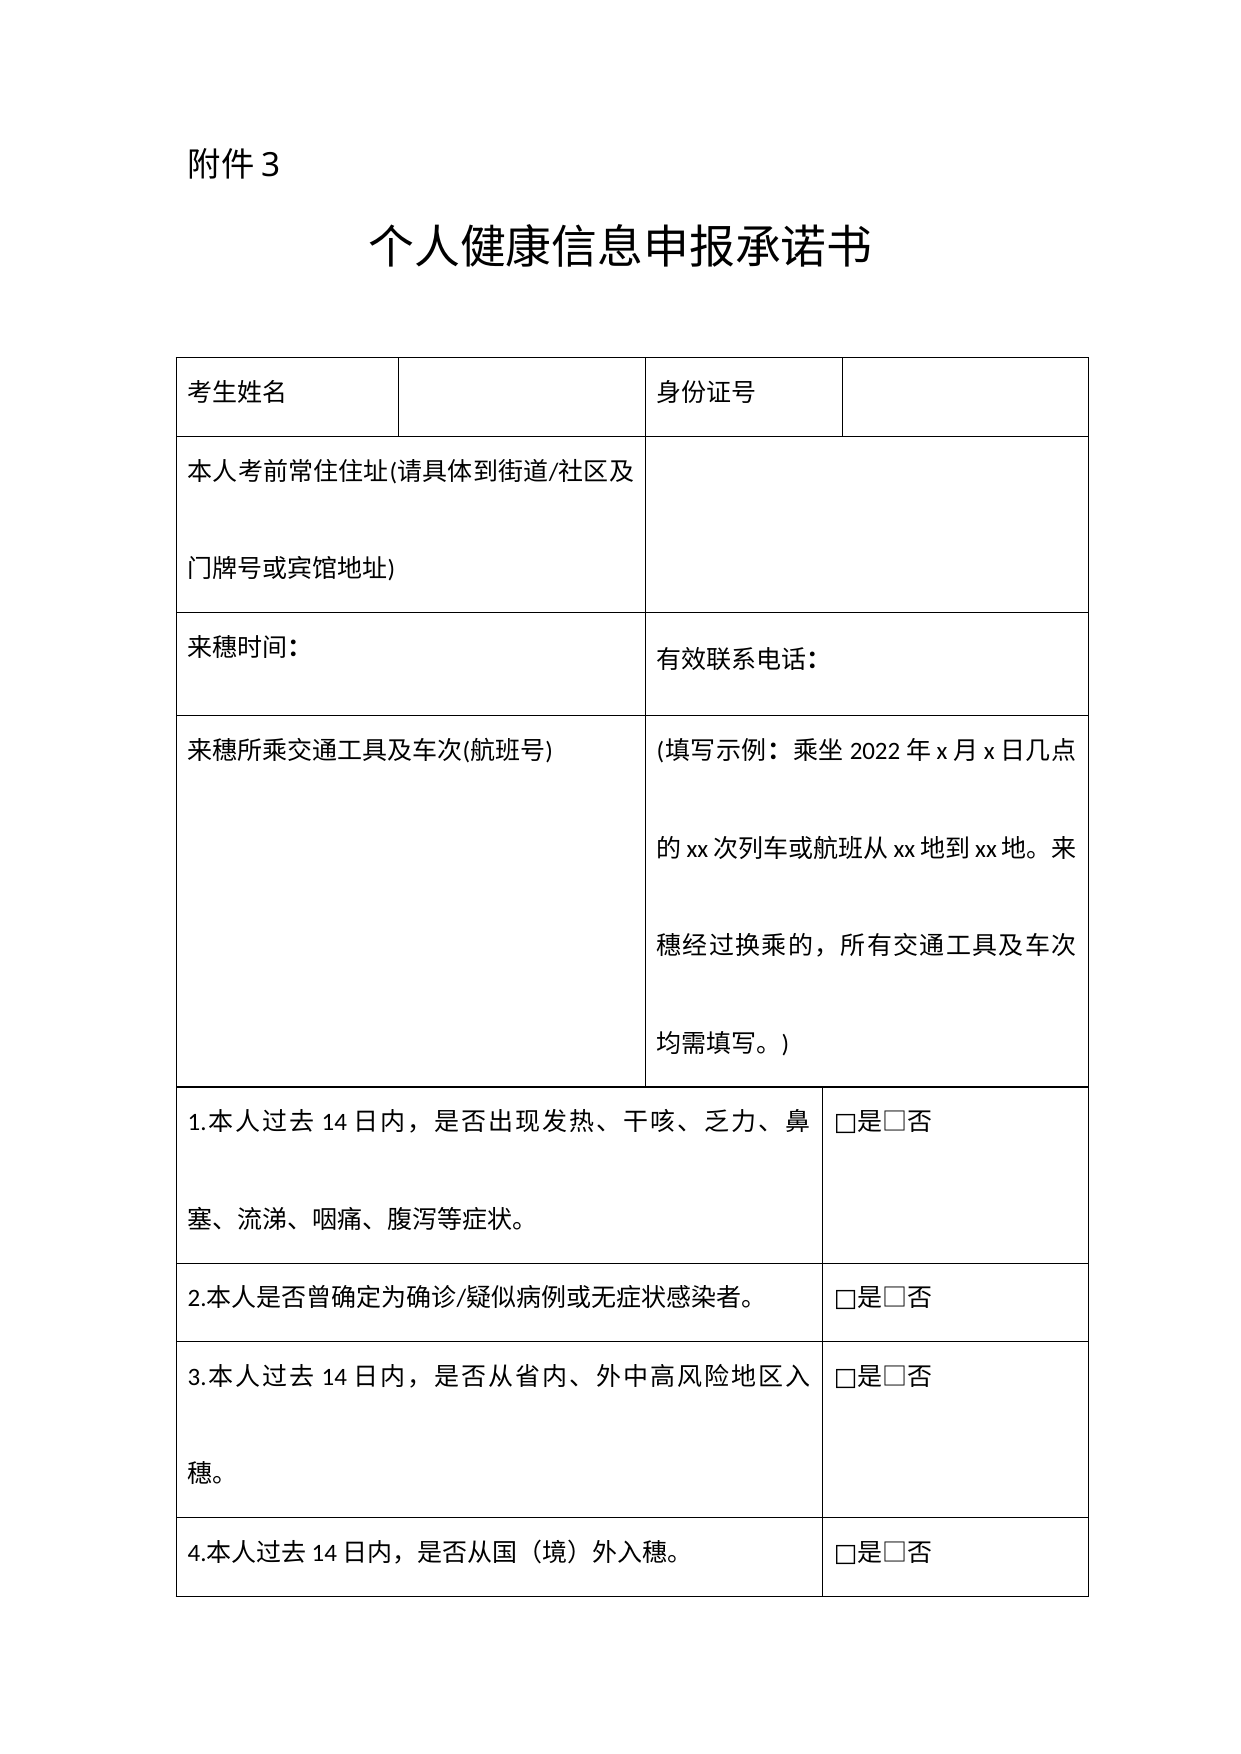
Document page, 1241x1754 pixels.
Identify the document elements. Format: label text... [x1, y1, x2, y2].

table_cell 1.本人过去14日内，是否出现发热、干咳、乏力、鼻塞、流涕、咽痛、腹泻等症状。 [177, 1088, 822, 1262]
table_cell □是□否 [823, 1088, 1088, 1262]
table_cell □是□否 [823, 1264, 1088, 1341]
table_header 考生姓名 [177, 358, 398, 436]
table_cell (填写示例：乘坐2022年x月x日几点的xx次列车或航班从xx地到xx地。来穗经过换乘的，所有交通工具及车次均需填写。) [646, 716, 1088, 1086]
text 附件3 [187, 129, 1053, 194]
table_cell 来穗所乘交通工具及车次(航班号) [177, 716, 645, 1086]
table_cell 3.本人过去14日内，是否从省内、外中高风险地区入穗。 [177, 1342, 822, 1517]
table_cell 来穗时间： [177, 613, 645, 715]
table_cell □是□否 [823, 1342, 1088, 1517]
table_header [399, 358, 645, 436]
table_header [843, 358, 1088, 436]
table_cell 4.本人过去14日内，是否从国（境）外入穗。 [177, 1518, 822, 1596]
table_cell 2.本人是否曾确定为确诊/疑似病例或无症状感染者。 [177, 1264, 822, 1341]
table_header 身份证号 [646, 358, 842, 436]
table_cell 有效联系电话： [646, 613, 1088, 715]
table_cell 本人考前常住住址(请具体到街道/社区及门牌号或宾馆地址) [177, 437, 645, 612]
text 个人健康信息申报承诺书 [187, 194, 1053, 292]
table_cell [646, 437, 1088, 612]
table_cell □是□否 [823, 1518, 1088, 1596]
